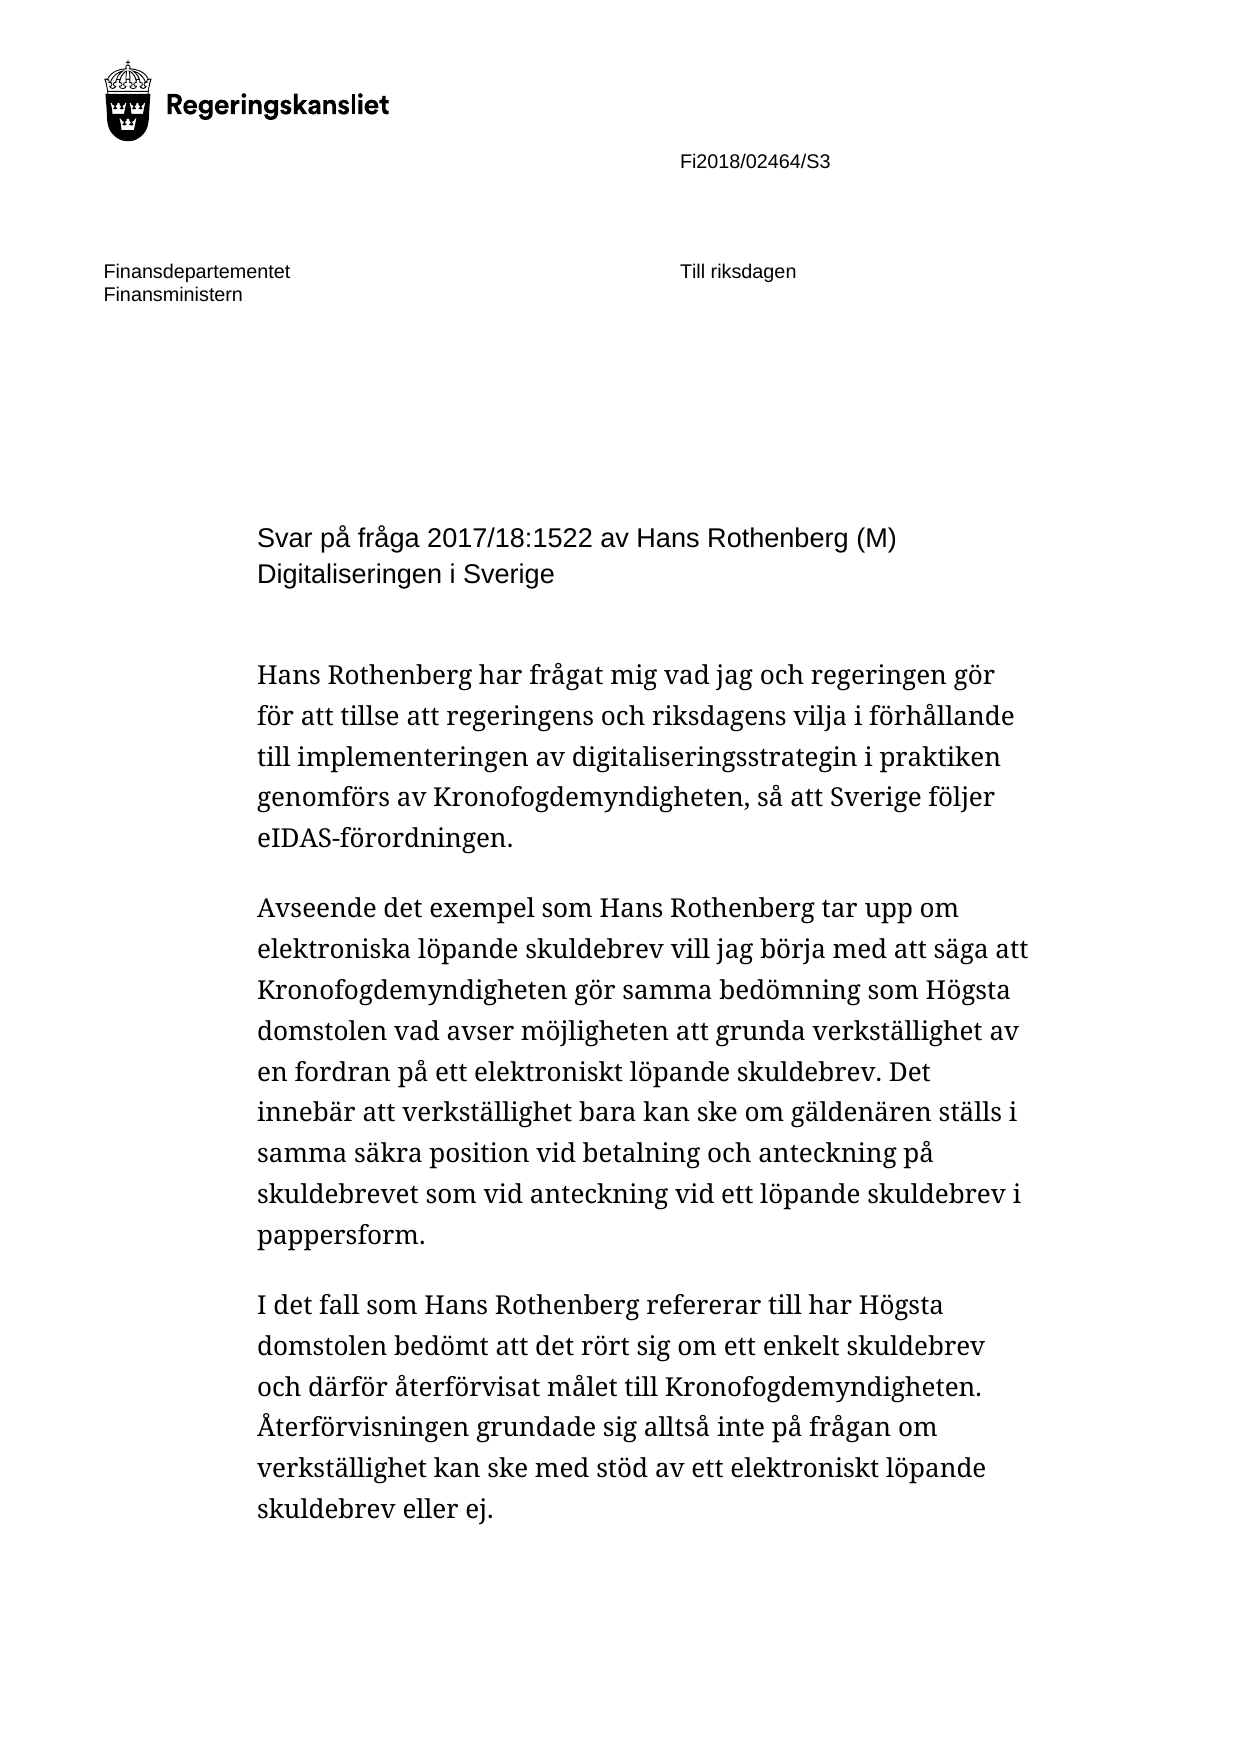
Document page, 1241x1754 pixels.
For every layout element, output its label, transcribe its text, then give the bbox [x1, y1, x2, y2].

text I det fall som Hans Rothenberg refererar till har Högsta domstolen bedömt att det rört sig om ett enkelt skuldebrev och därför återförvisat målet till Kronofogdemyndigheten. Återförvisningen grundade sig alltså inte på frågan om verkställighet kan ske med stöd av ett elektroniskt löpande skuldebrev eller ej. [257, 1287, 1033, 1526]
text Hans Rothenberg har frågat mig vad jag och regeringen gör för att tillse att regeringens och riksdagens vilja i förhållande till implementeringen av digitaliseringsstrategin i praktiken genomförs av Kronofogdemyndigheten, så att Sverige följer eIDAS-förordningen. [257, 657, 1033, 855]
text Avseende det exempel som Hans Rothenberg tar upp om elektroniska löpande skuldebrev vill jag börja med att säga att Kronofogdemyndigheten gör samma bedömning som Högsta domstolen vad avser möjligheten att grunda verkställighet av en fordran på ett elektroniskt löpande skuldebrev. Det innebär att verkställighet bara kan ske om gäldenären ställs i samma säkra position vid betalning och anteckning på skuldebrevet som vid anteckning vid ett löpande skuldebrev i pappersform. [257, 890, 1033, 1252]
title Svar på fråga 2017/18:1522 av Hans Rothenberg (M) Digitaliseringen i Sverige [257, 522, 1033, 589]
